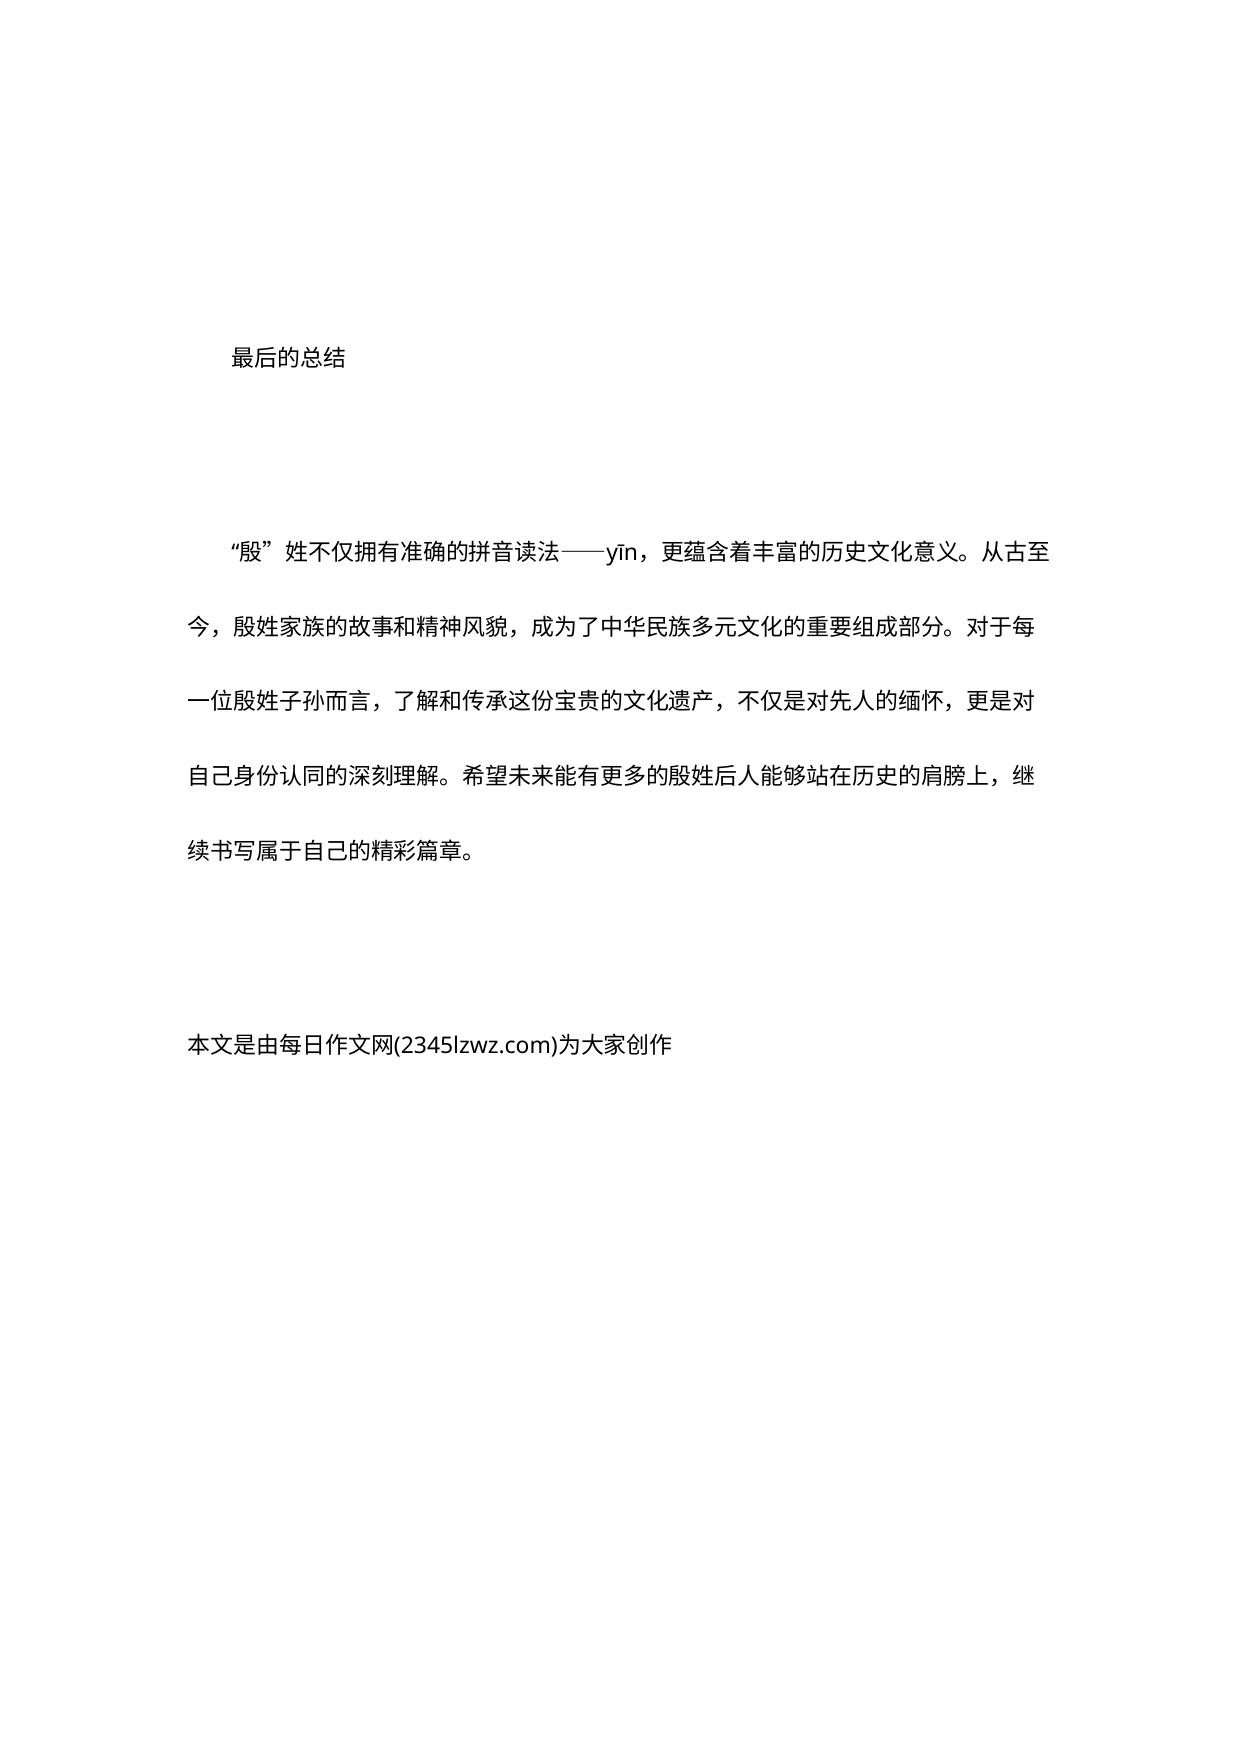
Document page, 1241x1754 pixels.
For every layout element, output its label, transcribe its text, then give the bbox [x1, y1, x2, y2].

text “殷”姓不仅拥有准确的拼音读法——yīn，更蕴含着丰富的历史文化意义。从古至今，殷姓家族的故事和精神风貌，成为了中华民族多元文化的重要组成部分。对于每一位殷姓子孙而言，了解和传承这份宝贵的文化遗产，不仅是对先人的缅怀，更是对自己身份认同的深刻理解。希望未来能有更多的殷姓后人能够站在历史的肩膀上，继续书写属于自己的精彩篇章。 [187, 518, 1053, 882]
text 本文是由每日作文网(2345lzwz.com)为大家创作 [187, 1011, 1053, 1076]
text 最后的总结 [187, 323, 1053, 388]
